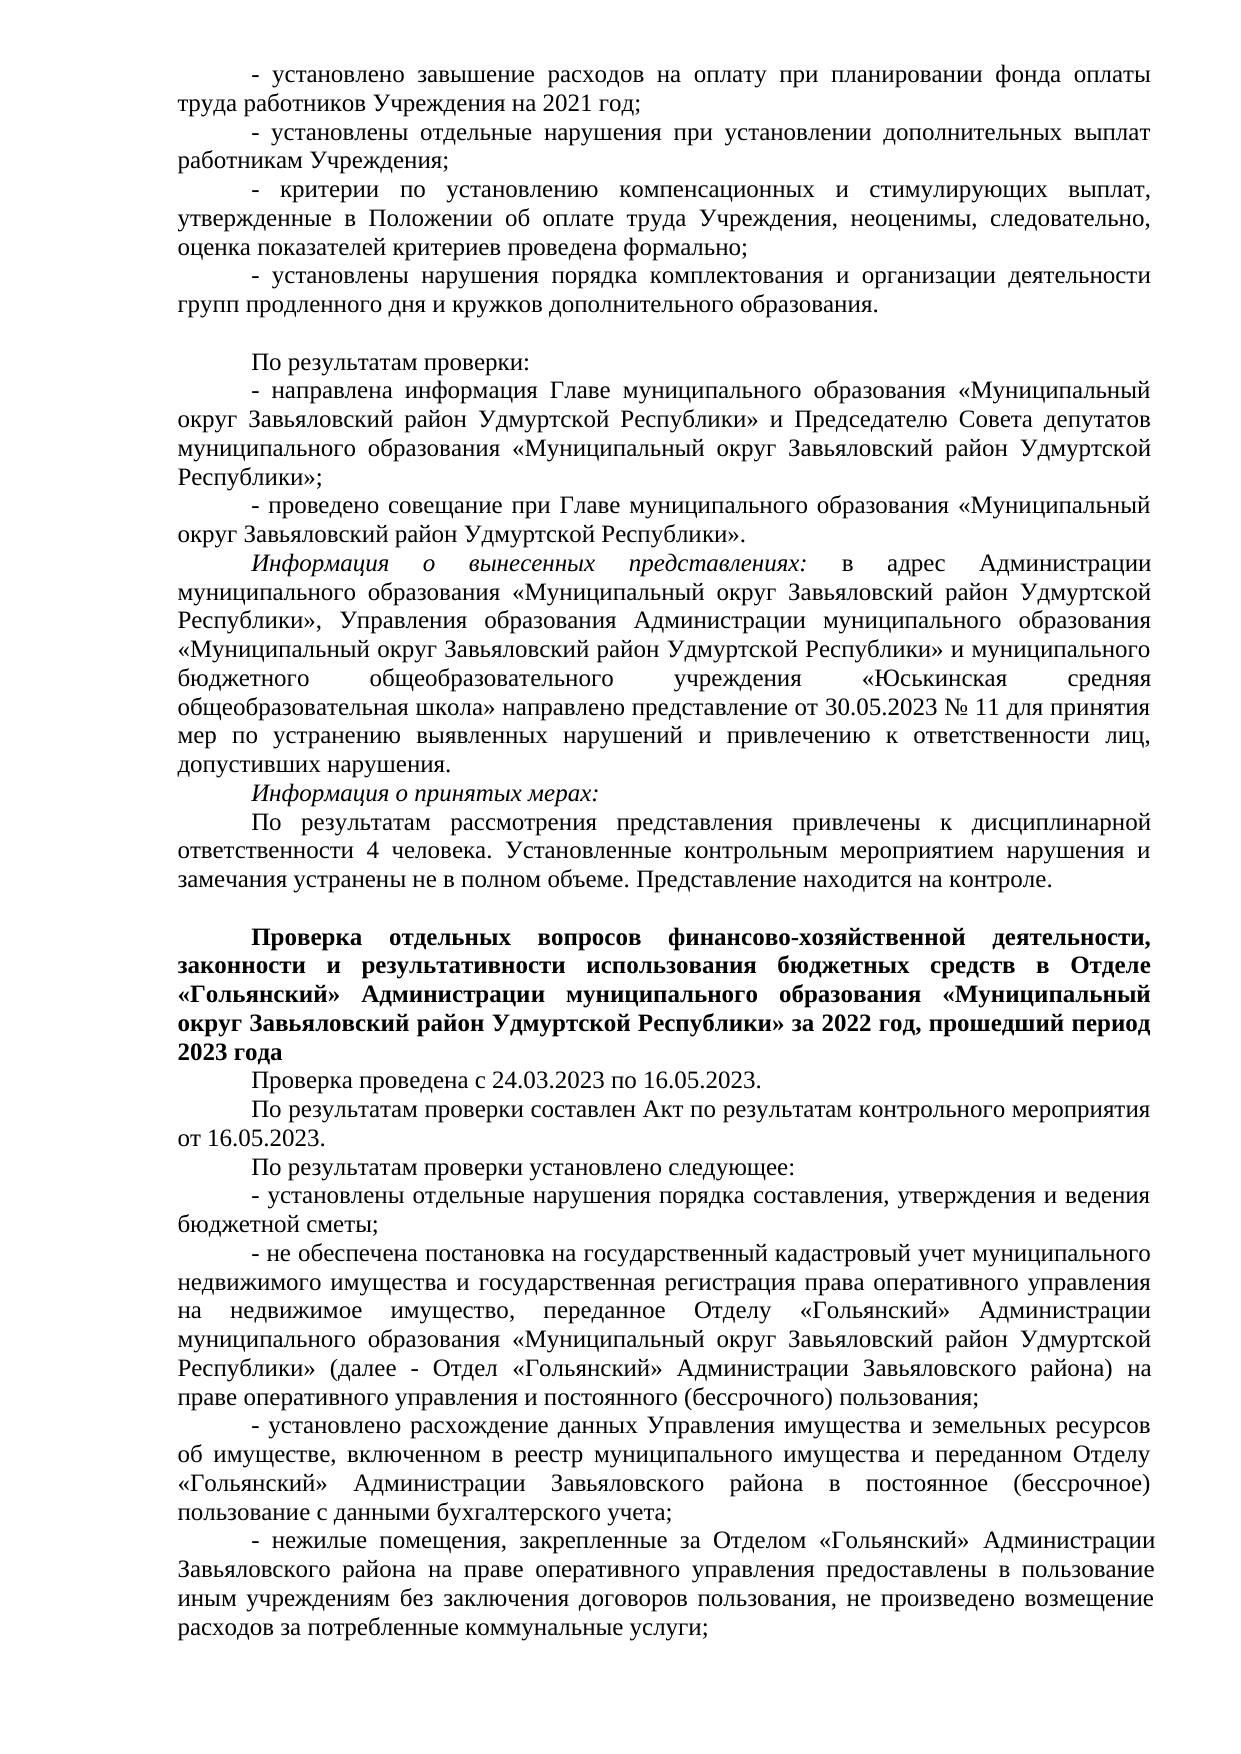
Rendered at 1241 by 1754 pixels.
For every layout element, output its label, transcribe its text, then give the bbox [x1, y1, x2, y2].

text - направлена информация Главе муниципального образования «Муниципальный округ Завьяловский район Удмуртской Республики» и Председателю Совета депутатов муниципального образования «Муниципальный округ Завьяловский район Удмуртской Республики»; [177, 375, 1152, 490]
text По результатам проверки установлено следующее: [177, 1152, 1152, 1180]
text - установлено завышение расходов на оплату при планировании фонда оплаты труда работников Учреждения на 2021 год; [177, 59, 1152, 117]
text По результатам рассмотрения представления привлечены к дисциплинарной ответственности 4 человека. Установленные контрольным мероприятием нарушения и замечания устранены не в полном объеме. Представление находится на контроле. [177, 807, 1152, 893]
text - проведено совещание при Главе муниципального образования «Муниципальный округ Завьяловский район Удмуртской Республики». [177, 490, 1152, 548]
text Информация о принятых мерах: [177, 778, 1152, 807]
text Проверка отдельных вопросов финансово-хозяйственной деятельности, законности и результативности использования бюджетных средств в Отделе «Гольянский» Администрации муниципального образования «Муниципальный округ Завьяловский район Удмуртской Республики» за 2022 год, прошедший период 2023 года [177, 922, 1152, 1065]
text По результатам проверки составлен Акт по результатам контрольного мероприятия от 16.05.2023. [177, 1094, 1152, 1152]
text - установлены отдельные нарушения порядка составления, утверждения и ведения бюджетной сметы; [177, 1180, 1152, 1238]
text Информация о вынесенных представлениях: в адрес Администрации муниципального образования «Муниципальный округ Завьяловский район Удмуртской Республики», Управления образования Администрации муниципального образования «Муниципальный округ Завьяловский район Удмуртской Республики» и муниципального бюджетного общеобразовательного учреждения «Юськинская средняя общеобразовательная школа» направлено представление от 30.05.2023 № 11 для принятия мер по устранению выявленных нарушений и привлечению к ответственности лиц, допустивших нарушения. [177, 548, 1152, 778]
text - установлены отдельные нарушения при установлении дополнительных выплат работникам Учреждения; [177, 117, 1152, 174]
text - установлены нарушения порядка комплектования и организации деятельности групп продленного дня и кружков дополнительного образования. [177, 260, 1152, 318]
text - не обеспечена постановка на государственный кадастровый учет муниципального недвижимого имущества и государственная регистрация права оперативного управления на недвижимое имущество, переданное Отделу «Гольянский» Администрации муниципального образования «Муниципальный округ Завьяловский район Удмуртской Республики» (далее - Отдел «Гольянский» Администрации Завьяловского района) на праве оперативного управления и постоянного (бессрочного) пользования; [177, 1238, 1152, 1410]
text - нежилые помещения, закрепленные за Отделом «Гольянский» Администрации Завьяловского района на праве оперативного управления предоставлены в пользование иным учреждениям без заключения договоров пользования, не произведено возмещение расходов за потребленные коммунальные услуги; [177, 1525, 1155, 1640]
text - установлено расхождение данных Управления имущества и земельных ресурсов об имуществе, включенном в реестр муниципального имущества и переданном Отделу «Гольянский» Администрации Завьяловского района в постоянное (бессрочное) пользование с данными бухгалтерского учета; [177, 1410, 1152, 1525]
text Проверка проведена с 24.03.2023 по 16.05.2023. [177, 1065, 1152, 1094]
text - критерии по установлению компенсационных и стимулирующих выплат, утвержденные в Положении об оплате труда Учреждения, неоценимы, следовательно, оценка показателей критериев проведена формально; [177, 174, 1152, 260]
text По результатам проверки: [177, 347, 1152, 375]
